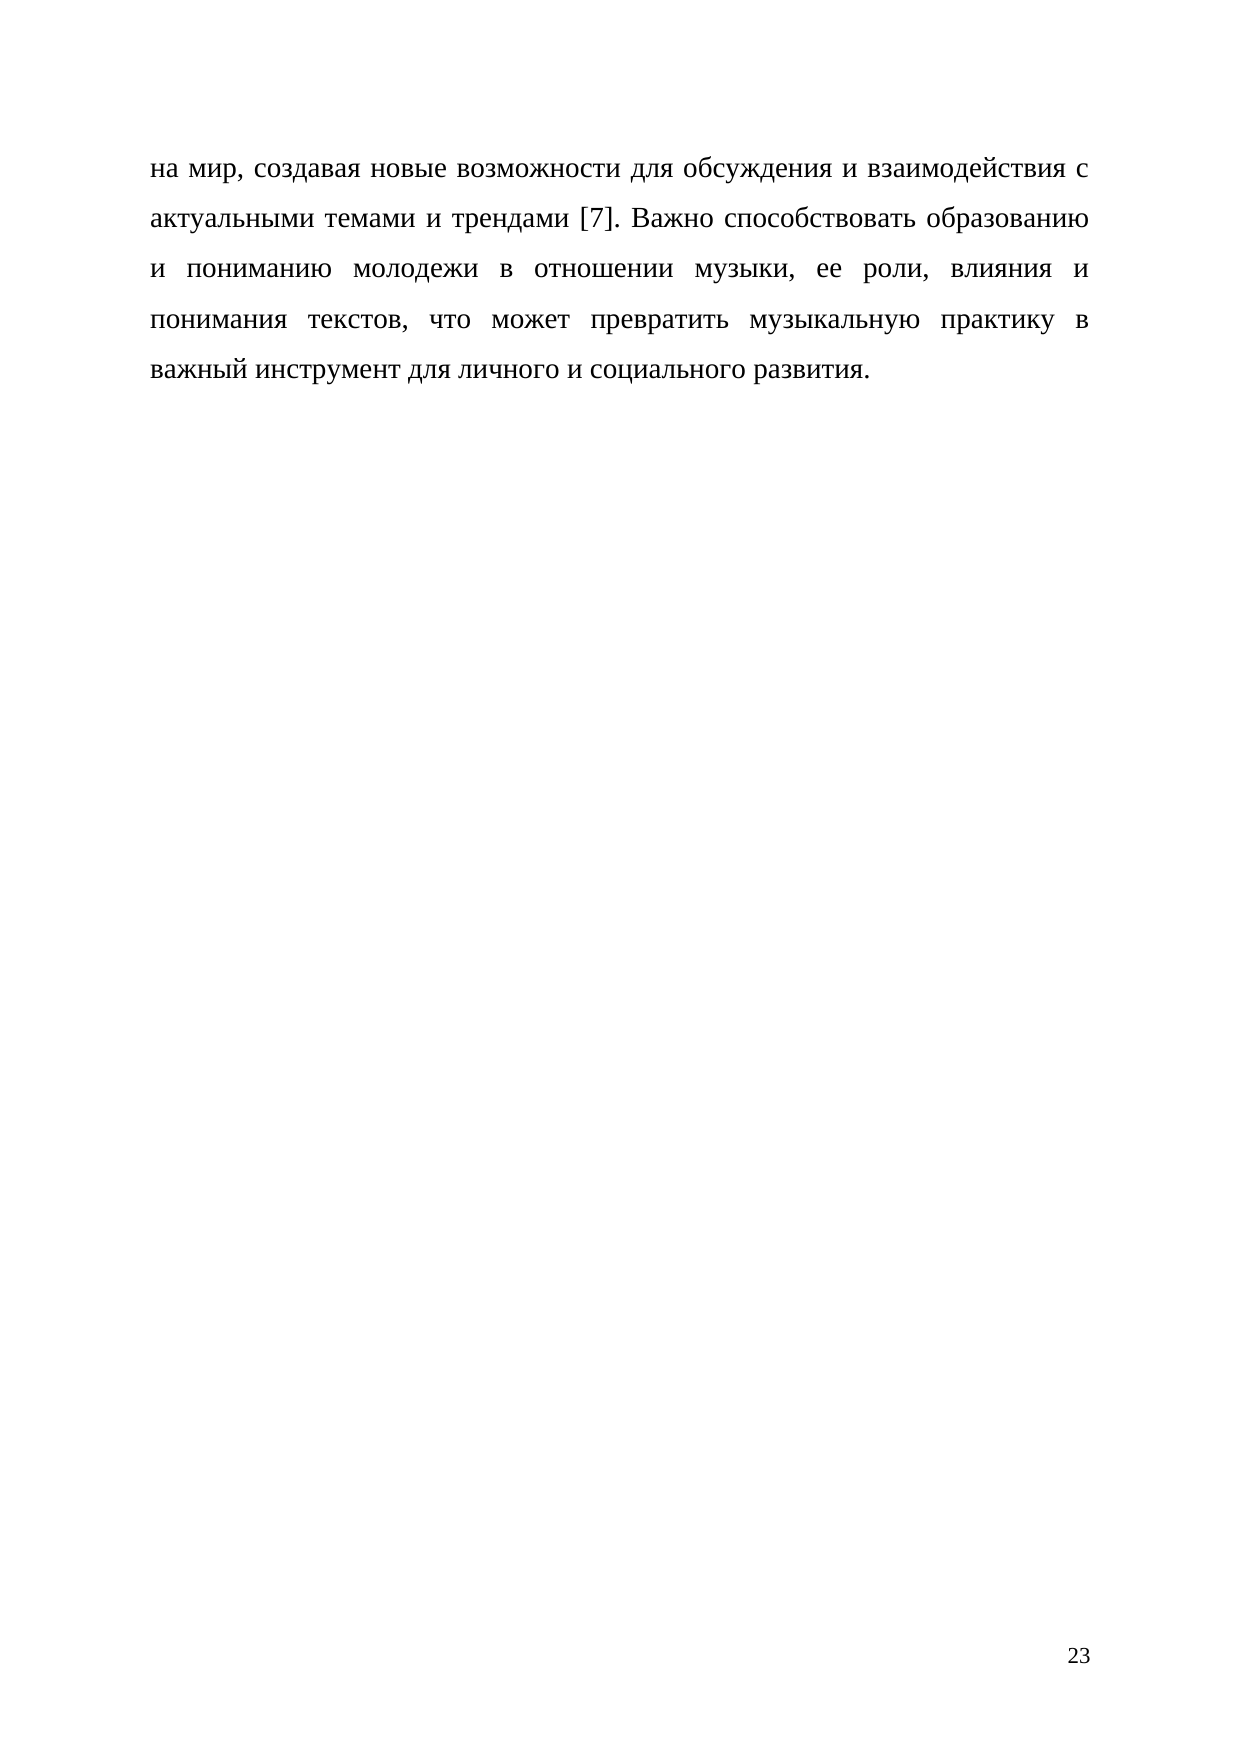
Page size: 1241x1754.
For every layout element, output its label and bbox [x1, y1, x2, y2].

text [150, 150, 1090, 385]
